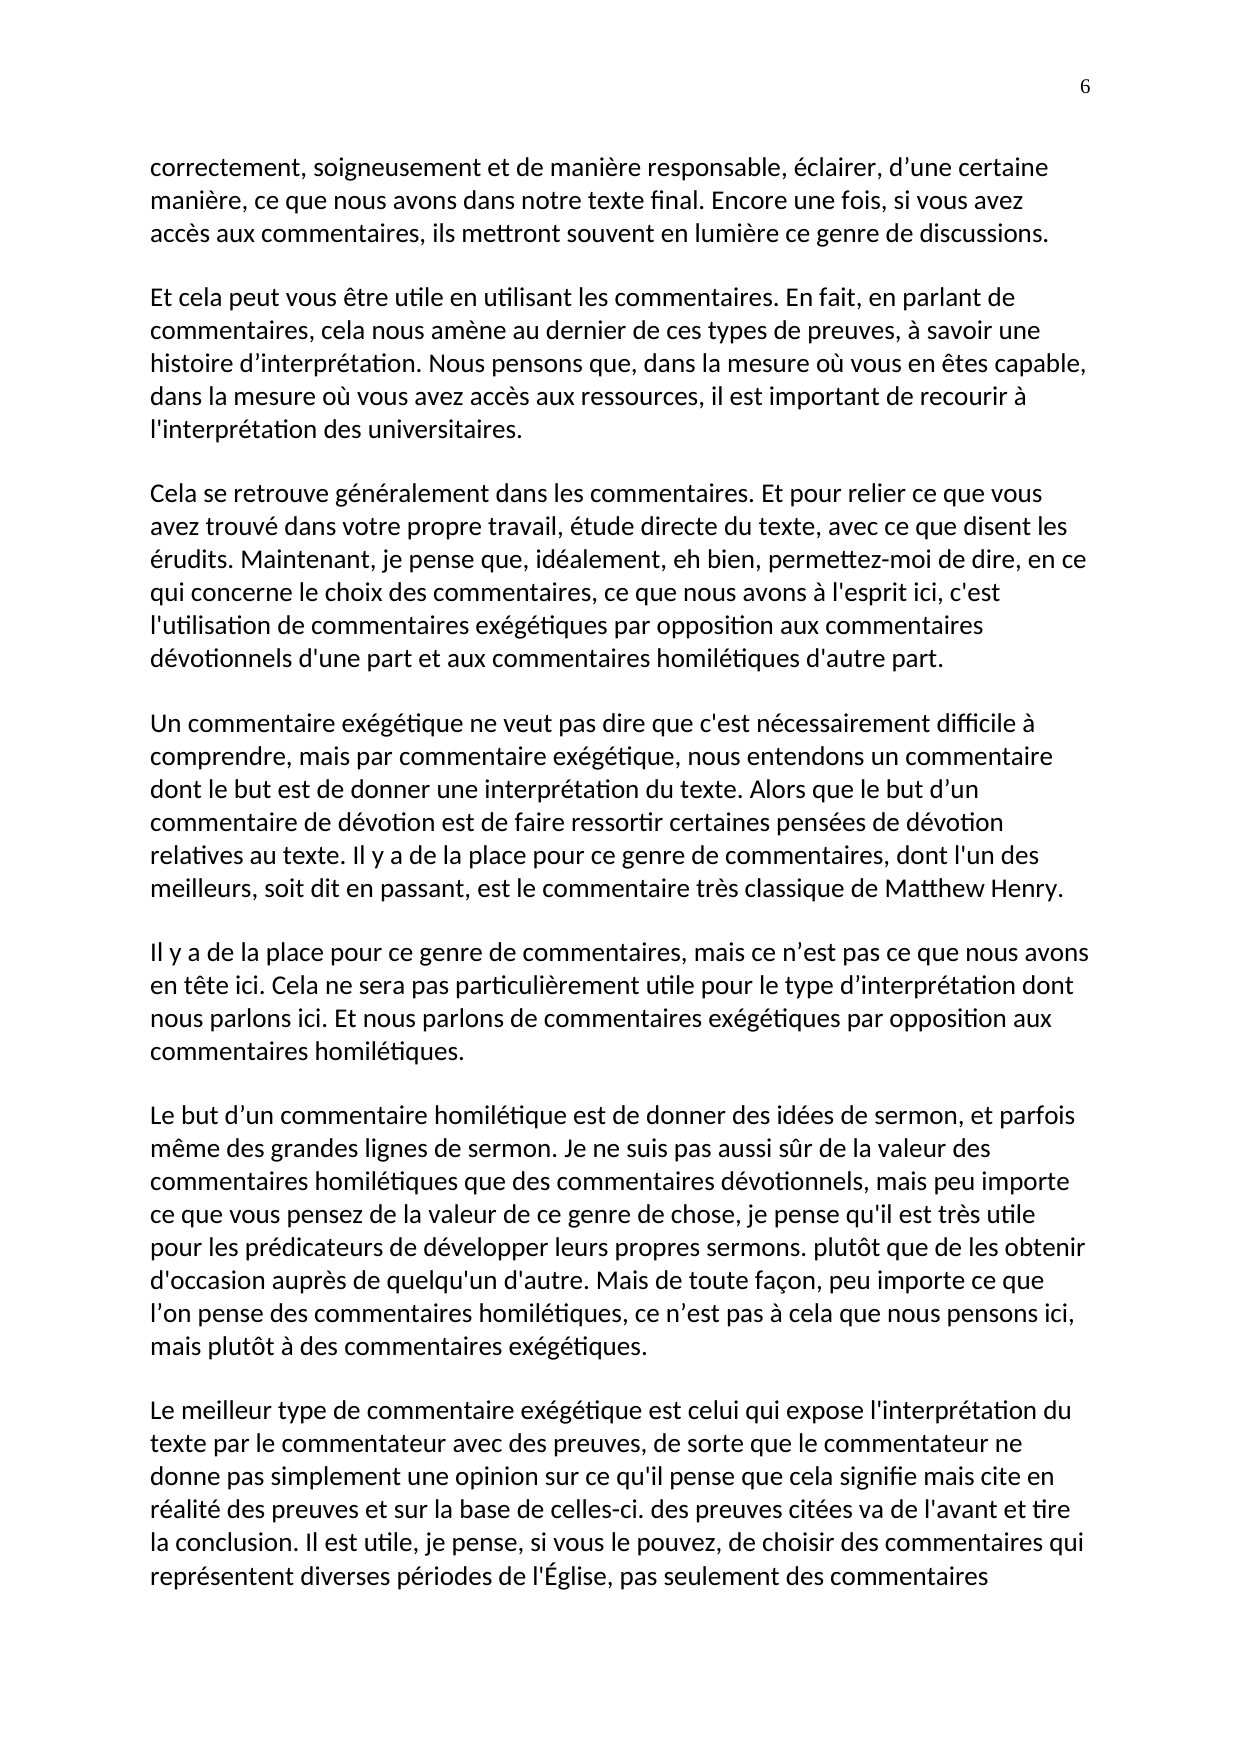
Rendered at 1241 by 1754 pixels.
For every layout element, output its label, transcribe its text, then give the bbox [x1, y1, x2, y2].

text Et cela peut vous être utile en utilisant les commentaires. En fait, en parlant de commentaires, cela nous amène au dernier de ces types de preuves, à savoir une histoire d’interprétation. Nous pensons que, dans la mesure où vous en êtes capable, dans la mesure où vous avez accès aux ressources, il est important de recourir à l'interprétation des universitaires. [150, 280, 1090, 445]
text Le but d’un commentaire homilétique est de donner des idées de sermon, et parfois même des grandes lignes de sermon. Je ne suis pas aussi sûr de la valeur des commentaires homilétiques que des commentaires dévotionnels, mais peu importe ce que vous pensez de la valeur de ce genre de chose, je pense qu'il est très utile pour les prédicateurs de développer leurs propres sermons. plutôt que de les obtenir d'occasion auprès de quelqu'un d'autre. Mais de toute façon, peu importe ce que l’on pense des commentaires homilétiques, ce n’est pas à cela que nous pensons ici, mais plutôt à des commentaires exégétiques. [150, 1098, 1090, 1362]
text Un commentaire exégétique ne veut pas dire que c'est nécessairement difficile à comprendre, mais par commentaire exégétique, nous entendons un commentaire dont le but est de donner une interprétation du texte. Alors que le but d’un commentaire de dévotion est de faire ressortir certaines pensées de dévotion relatives au texte. Il y a de la place pour ce genre de commentaires, dont l'un des meilleurs, soit dit en passant, est le commentaire très classique de Matthew Henry. [150, 706, 1090, 904]
text Il y a de la place pour ce genre de commentaires, mais ce n’est pas ce que nous avons en tête ici. Cela ne sera pas particulièrement utile pour le type d’interprétation dont nous parlons ici. Et nous parlons de commentaires exégétiques par opposition aux commentaires homilétiques. [150, 935, 1090, 1067]
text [150, 150, 1090, 249]
text Cela se retrouve généralement dans les commentaires. Et pour relier ce que vous avez trouvé dans votre propre travail, étude directe du texte, avec ce que disent les érudits. Maintenant, je pense que, idéalement, eh bien, permettez-moi de dire, en ce qui concerne le choix des commentaires, ce que nous avons à l'esprit ici, c'est l'utilisation de commentaires exégétiques par opposition aux commentaires dévotionnels d'une part et aux commentaires homilétiques d'autre part. [150, 476, 1090, 674]
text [150, 1393, 1090, 1592]
